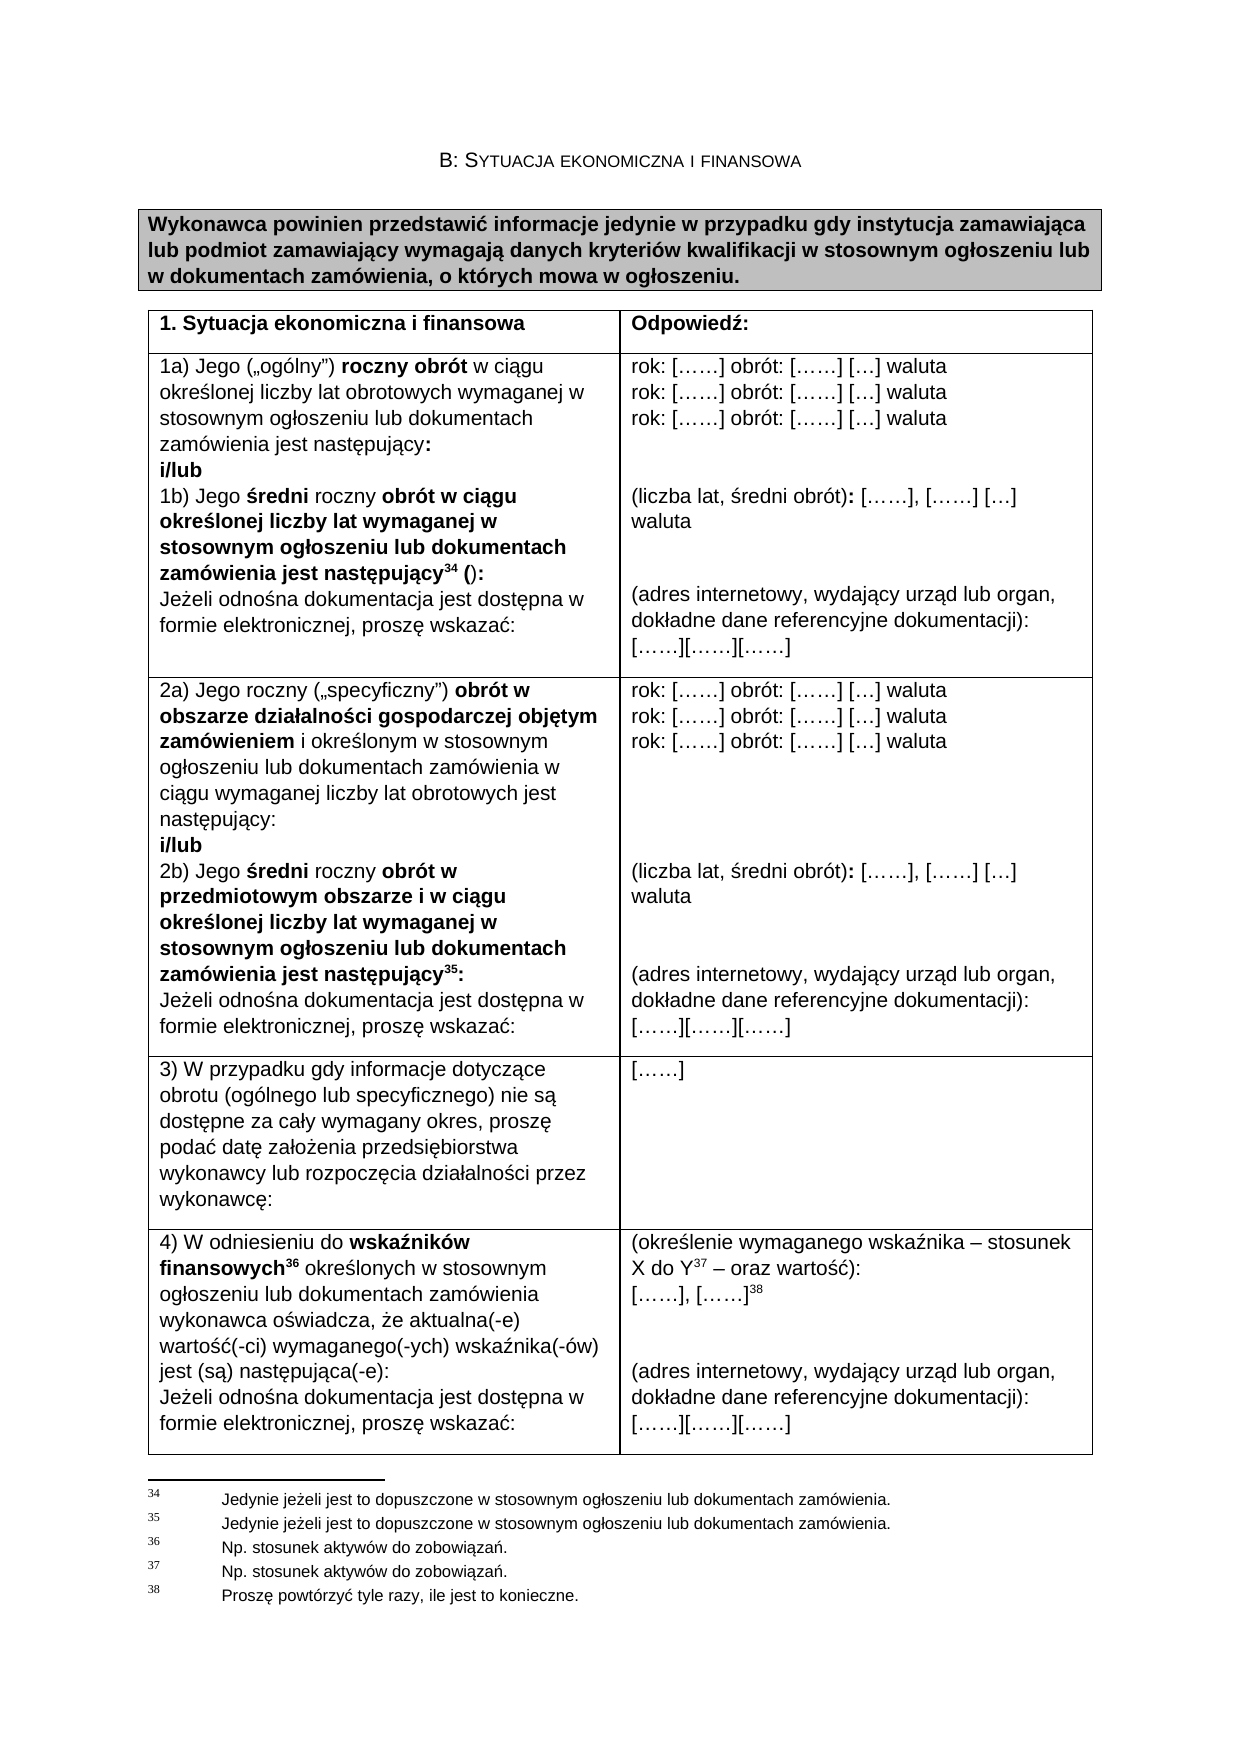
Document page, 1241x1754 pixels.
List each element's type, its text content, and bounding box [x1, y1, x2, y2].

table_cell [……] [621, 1057, 1092, 1229]
table_header Odpowiedź: [621, 311, 1092, 353]
table_cell 1a) Jego („ogólny”) roczny obrót w ciągu określonej liczby lat obrotowych wymaganej w stosownym ogłoszeniu lub dokumentach zamówienia jest następujący: i/lub 1b) Jego średni roczny obrót w ciągu określonej liczby lat wymaganej w stosownym ogłoszeniu lub dokumentach zamówienia jest następujący (): Jeżeli odnośna dokumentacja jest dostępna w formie elektronicznej, proszę wskazać: [149, 354, 619, 677]
text Wykonawca powinien przedstawić informacje jedynie w przypadku gdy instytucja zamawiająca lub podmiot zamawiający wymagają danych kryteriów kwalifikacji w stosownym ogłoszeniu lub w dokumentach zamówienia, o których mowa w ogłoszeniu. [139, 210, 1101, 290]
table_cell rok: [……] obrót: [……] […] waluta rok: [……] obrót: [……] […] waluta rok: [……] obrót: [……] […] waluta (liczba lat, średni obrót): [……], [……] […] waluta (adres internetowy, wydający urząd lub organ, dokładne dane referencyjne dokumentacji): [……][……][……] [621, 354, 1092, 677]
table_header 1. Sytuacja ekonomiczna i finansowa [149, 311, 619, 353]
table_cell 4) W odniesieniu do wskaźników finansowych określonych w stosownym ogłoszeniu lub dokumentach zamówienia wykonawca oświadcza, że aktualna(-e) wartość(-ci) wymaganego(-ych) wskaźnika(-ów) jest (są) następująca(-e): Jeżeli odnośna dokumentacja jest dostępna w formie elektronicznej, proszę wskazać: [149, 1230, 619, 1454]
table_cell rok: [……] obrót: [……] […] waluta rok: [……] obrót: [……] […] waluta rok: [……] obrót: [……] […] waluta (liczba lat, średni obrót): [……], [……] […] waluta (adres internetowy, wydający urząd lub organ, dokładne dane referencyjne dokumentacji): [……][……][……] [621, 678, 1092, 1056]
title B: Sytuacja ekonomiczna i finansowa [148, 148, 1093, 172]
table_cell 3) W przypadku gdy informacje dotyczące obrotu (ogólnego lub specyficznego) nie są dostępne za cały wymagany okres, proszę podać datę założenia przedsiębiorstwa wykonawcy lub rozpoczęcia działalności przez wykonawcę: [149, 1057, 619, 1229]
table_cell (określenie wymaganego wskaźnika – stosunek X do Y – oraz wartość): [……], [……] (adres internetowy, wydający urząd lub organ, dokładne dane referencyjne dokumentacji): [……][……][……] [621, 1230, 1092, 1454]
table_cell 2a) Jego roczny („specyficzny”) obrót w obszarze działalności gospodarczej objętym zamówieniem i określonym w stosownym ogłoszeniu lub dokumentach zamówienia w ciągu wymaganej liczby lat obrotowych jest następujący: i/lub 2b) Jego średni roczny obrót w przedmiotowym obszarze i w ciągu określonej liczby lat wymaganej w stosownym ogłoszeniu lub dokumentach zamówienia jest następujący: Jeżeli odnośna dokumentacja jest dostępna w formie elektronicznej, proszę wskazać: [149, 678, 619, 1056]
